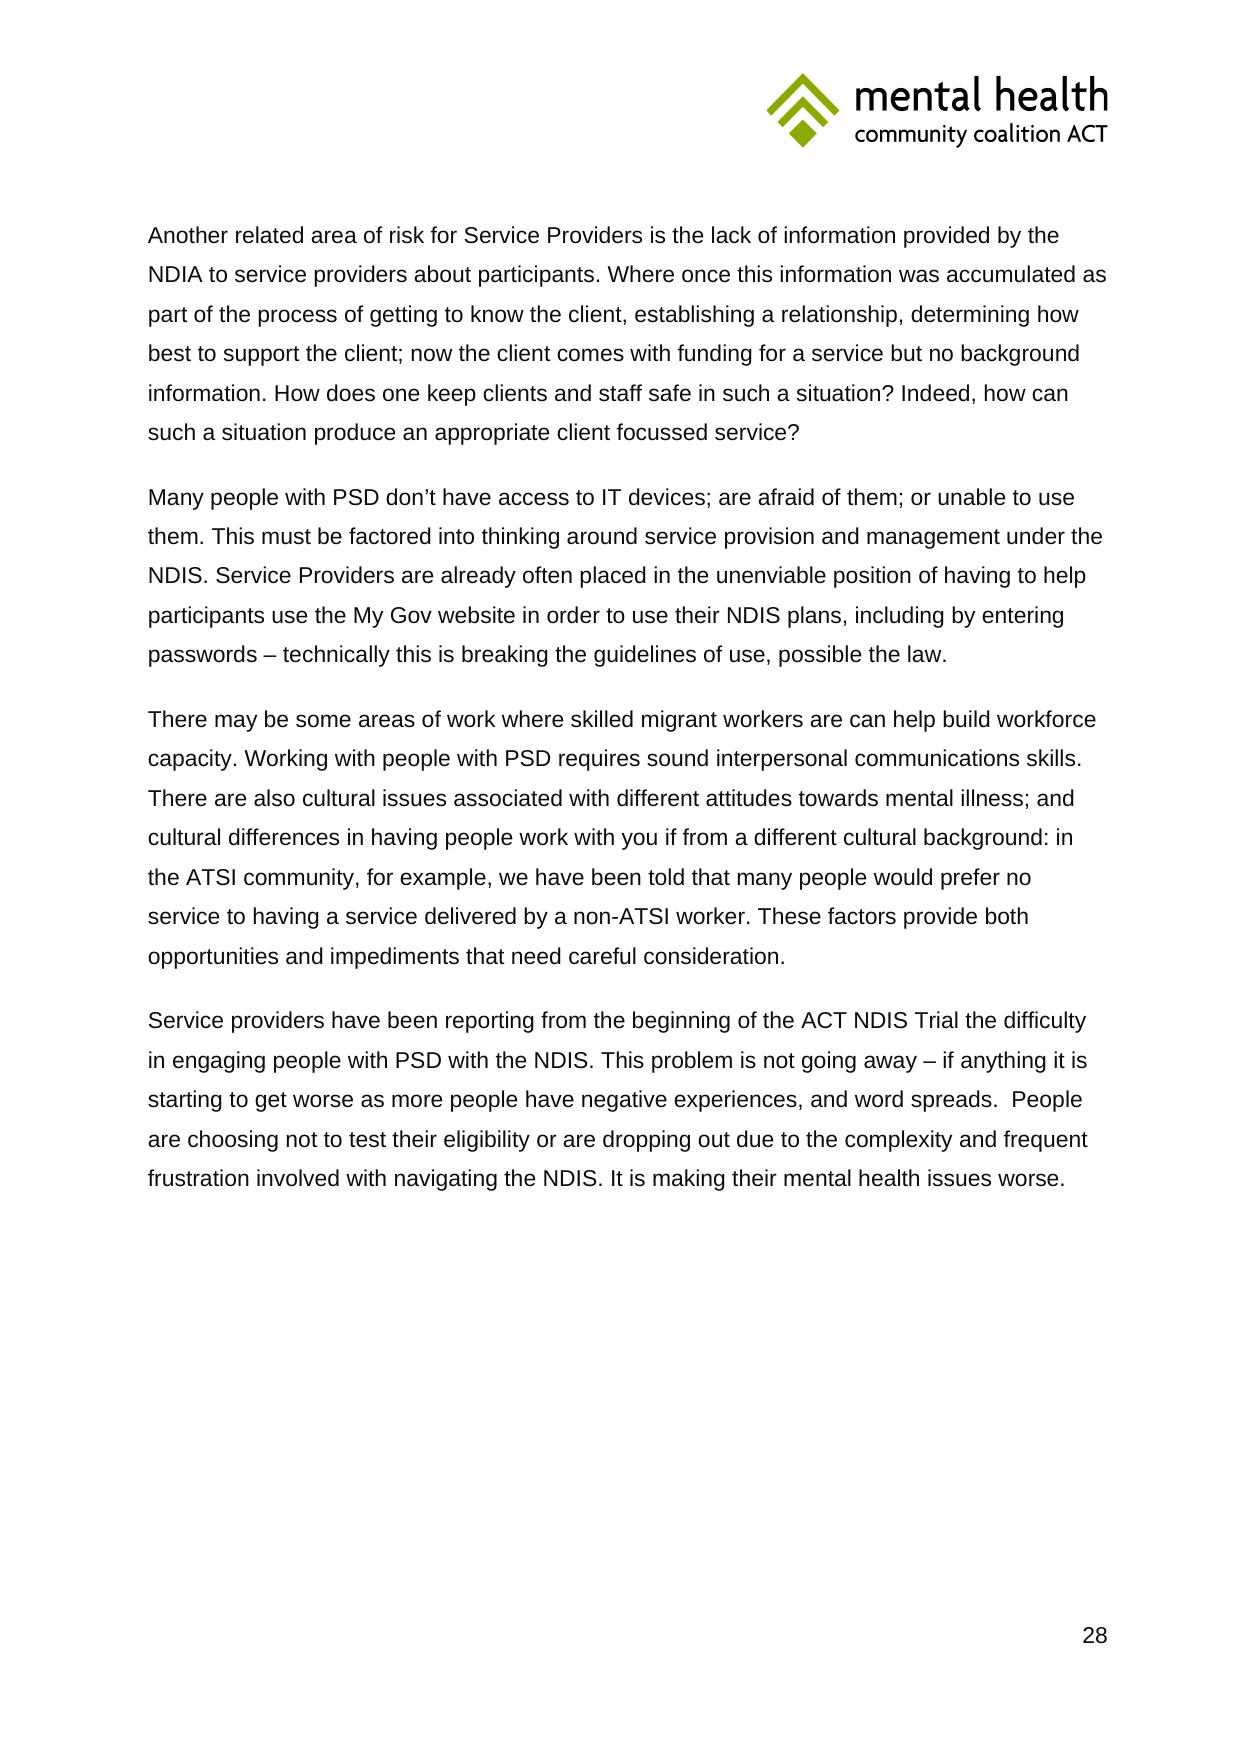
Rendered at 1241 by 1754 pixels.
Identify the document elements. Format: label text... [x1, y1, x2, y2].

picture [767, 73, 1108, 148]
text Another related area of risk for Service Providers is the lack of information provided by the NDIA to service providers about participants. Where once this information was accumulated as part of the process of getting to know the client, establishing a relationship, determining how best to support the client; now the client comes with funding for a service but no background information. How does one keep clients and staff safe in such a situation? Indeed, how can such a situation produce an appropriate client focussed service? [148, 222, 1107, 445]
text Service providers have been reporting from the beginning of the ACT NDIS Trial the difficulty in engaging people with PSD with the NDIS. This problem is not going away – if anything it is starting to get worse as more people have negative experiences, and word spreads. People are choosing not to test their eligibility or are dropping out due to the complexity and frequent frustration involved with navigating the NDIS. It is making their mental health issues worse. [148, 1007, 1107, 1191]
text There may be some areas of work where skilled migrant workers are can help build workforce capacity. Working with people with PSD requires sound interpersonal communications skills. There are also cultural issues associated with different attitudes towards mental illness; and cultural differences in having people work with you if from a different cultural background: in the ATSI community, for example, we have been told that many people would prefer no service to having a service delivered by a non-ATSI worker. These factors provide both opportunities and impediments that need careful consideration. [148, 706, 1107, 969]
text Many people with PSD don’t have access to IT devices; are afraid of them; or unable to use them. This must be factored into thinking around service provision and management under the NDIS. Service Providers are already often placed in the unenviable position of having to help participants use the My Gov website in order to use their NDIS plans, including by entering passwords – technically this is breaking the guidelines of use, possible the law. [148, 483, 1107, 668]
